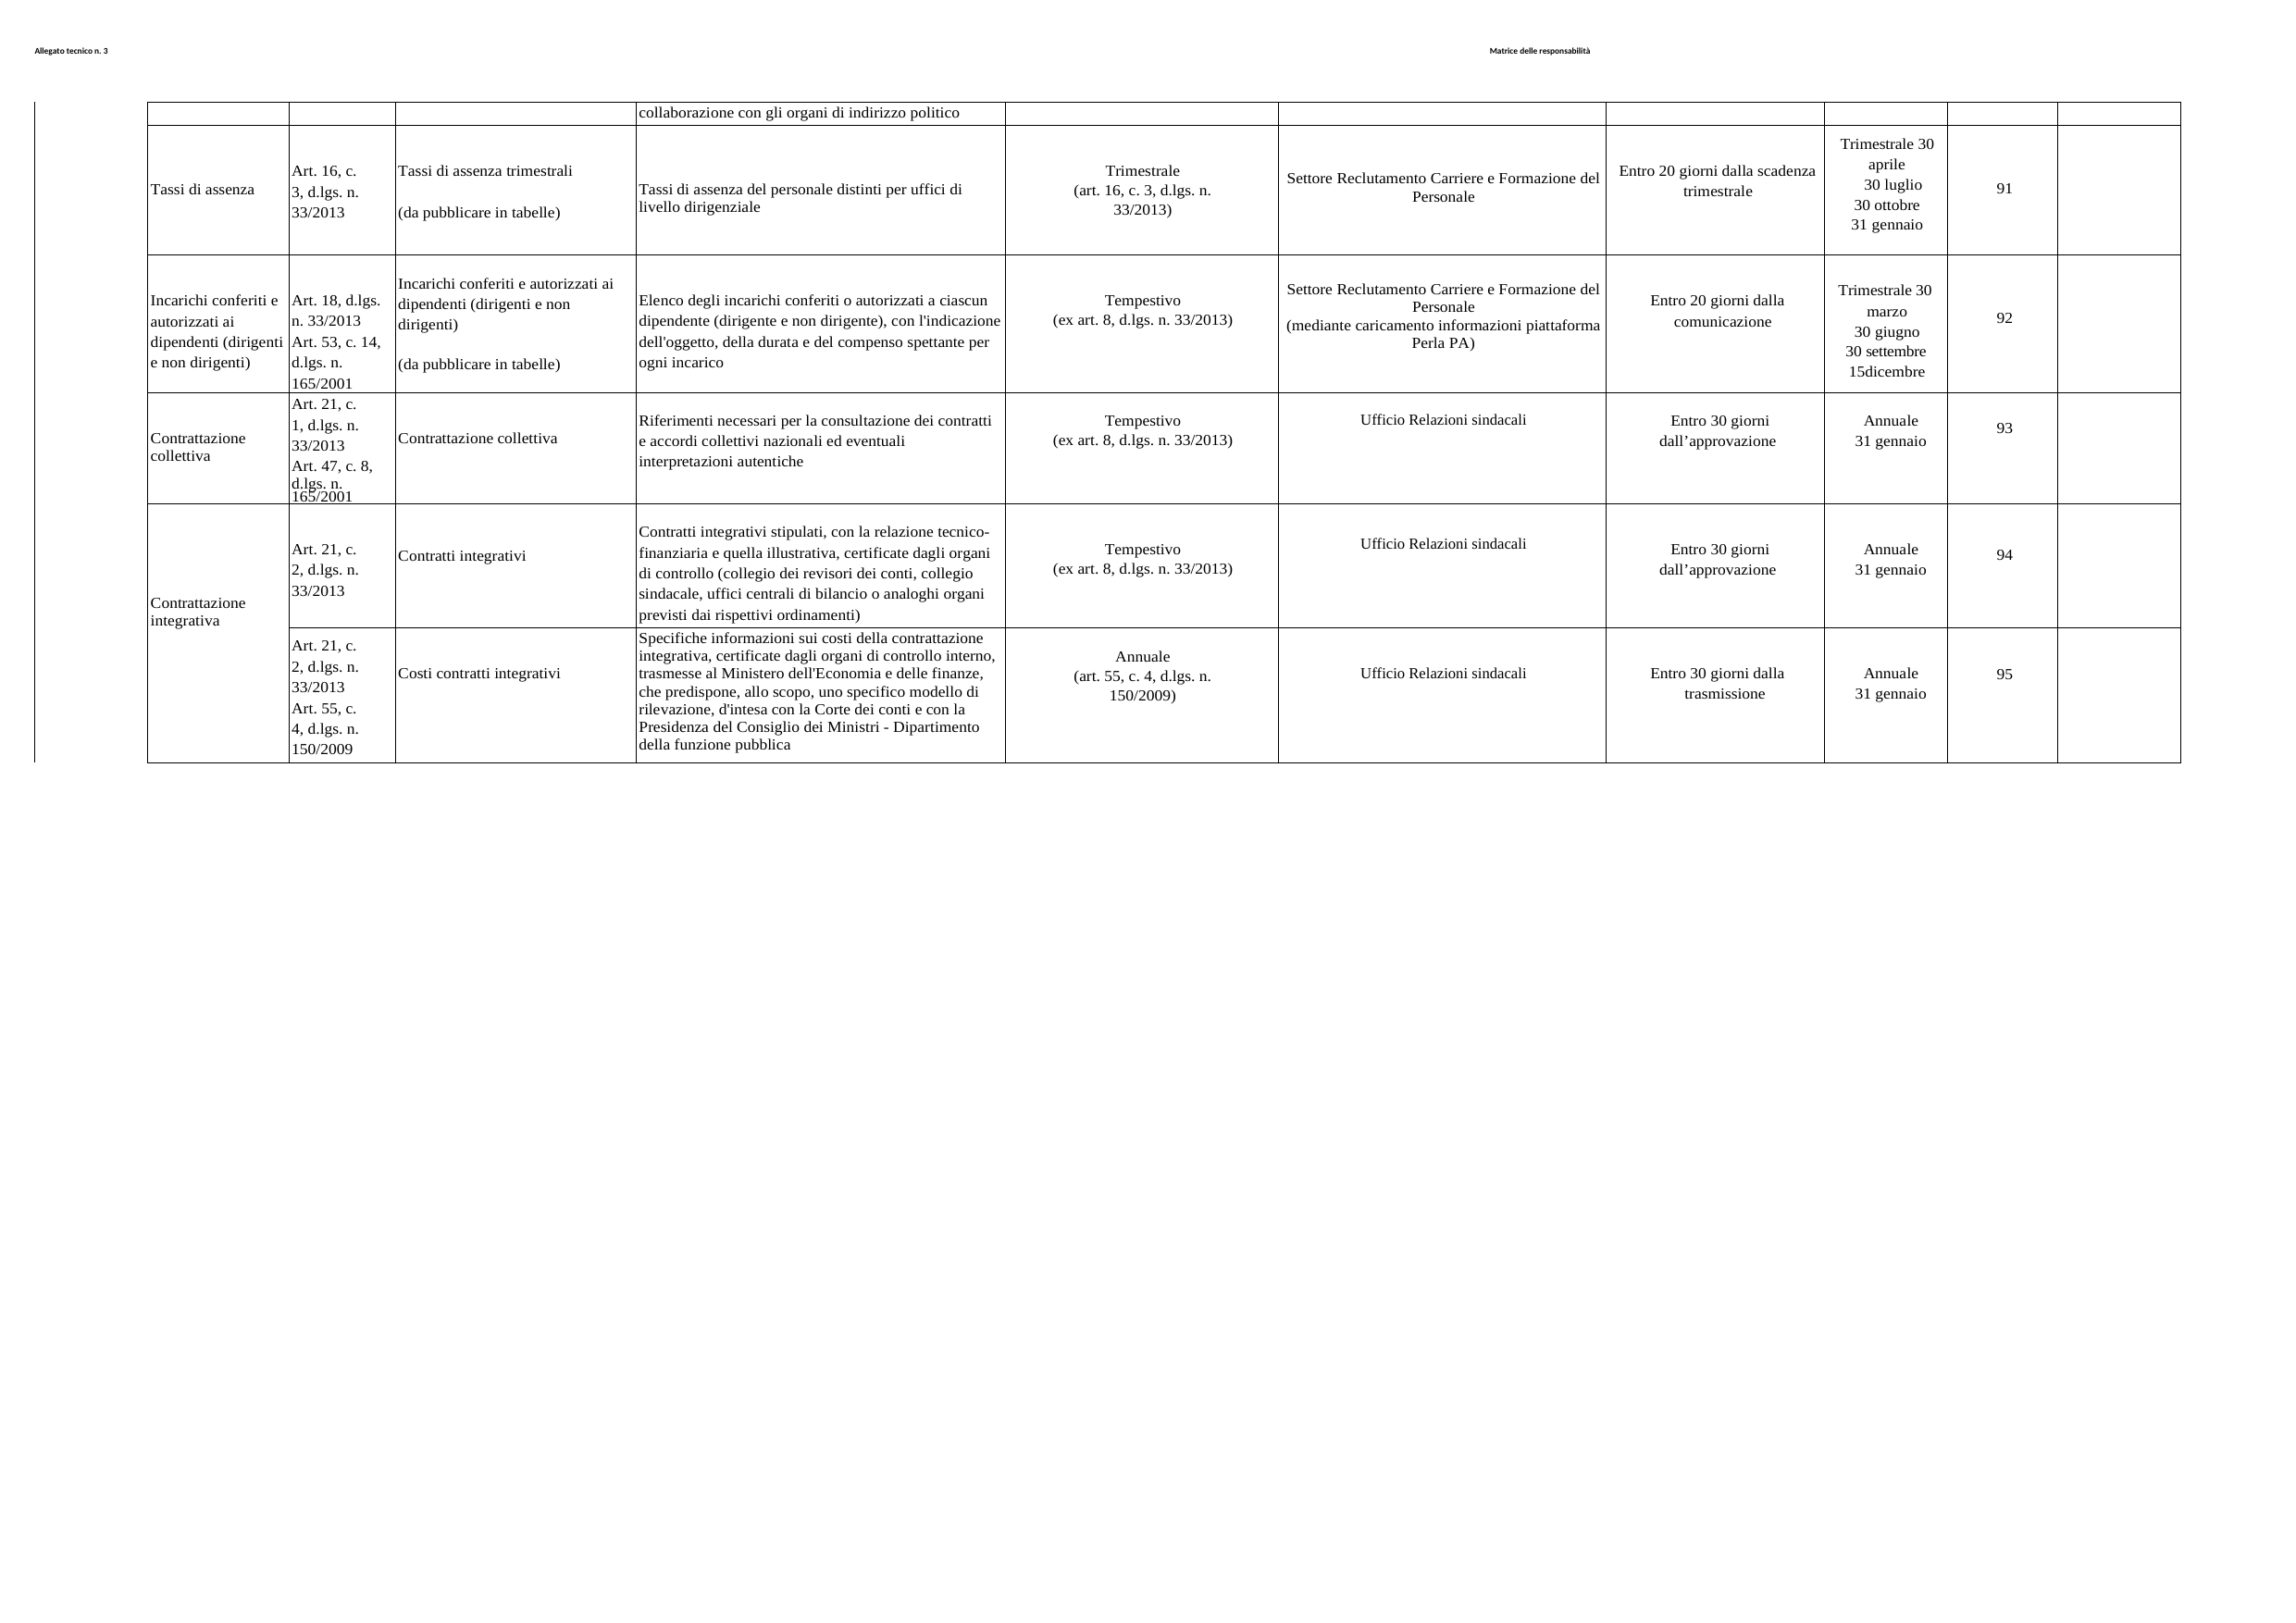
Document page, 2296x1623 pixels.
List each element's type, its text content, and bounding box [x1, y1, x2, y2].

table_cell Incarichi conferiti e autorizzati ai dipendenti (dirigenti e non dirigenti) [148, 255, 289, 392]
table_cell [1825, 103, 1947, 125]
table_cell Entro 30 giorni dall’approvazione [1607, 504, 1824, 627]
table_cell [396, 103, 636, 125]
table_cell [2058, 126, 2180, 254]
table_cell [2058, 504, 2180, 627]
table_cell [290, 103, 395, 125]
table_cell Ufficio Relazioni sindacali [1279, 504, 1606, 627]
table_cell [2058, 628, 2180, 762]
table_cell Settore Reclutamento Carriere e Formazione del Personale (mediante caricamento informazioni piattaforma Perla PA) [1279, 255, 1606, 392]
table_cell Art. 21, c. 1, d.lgs. n. 33/2013 Art. 47, c. 8, d.lgs. n. 165/2001 [290, 393, 395, 503]
table_cell Riferimenti necessari per la consultazione dei contratti e accordi collettivi nazionali ed eventuali interpretazioni autentiche [637, 393, 1005, 503]
table_cell Annuale 31 gennaio [1825, 504, 1947, 627]
table_cell Entro 20 giorni dalla comunicazione [1607, 255, 1824, 392]
table_cell 93 [1948, 393, 2057, 503]
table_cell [1607, 103, 1824, 125]
table_cell Contratti integrativi [396, 504, 636, 627]
table_cell Annuale (art. 55, c. 4, d.lgs. n. 150/2009) [1006, 628, 1278, 762]
table_cell Tassi di assenza trimestrali (da pubblicare in tabelle) [396, 126, 636, 254]
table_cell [637, 103, 1005, 125]
table_cell Ufficio Relazioni sindacali [1279, 393, 1606, 503]
table_cell Trimestrale 30 marzo 30 giugno 30 settembre 15dicembre [1825, 255, 1947, 392]
table_cell Tempestivo (ex art. 8, d.lgs. n. 33/2013) [1006, 504, 1278, 627]
table_cell Art. 21, c. 2, d.lgs. n. 33/2013 Art. 55, c. 4, d.lgs. n. 150/2009 [290, 628, 395, 762]
table_cell Entro 20 giorni dalla scadenza trimestrale [1607, 126, 1824, 254]
table_cell 94 [1948, 504, 2057, 627]
table_cell 95 [1948, 628, 2057, 762]
table_cell Contrattazione collettiva [396, 393, 636, 503]
table_cell Costi contratti integrativi [396, 628, 636, 762]
table_cell Incarichi conferiti e autorizzati ai dipendenti (dirigenti e non dirigenti) (da pubblicare in tabelle) [396, 255, 636, 392]
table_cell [1006, 103, 1278, 125]
table_cell Contrattazione collettiva [148, 393, 289, 503]
table_cell [2058, 103, 2180, 125]
table_cell Trimestrale (art. 16, c. 3, d.lgs. n. 33/2013) [1006, 126, 1278, 254]
table_cell 91 [1948, 126, 2057, 254]
table_cell [2058, 255, 2180, 392]
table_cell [1279, 126, 1606, 254]
table_cell Tassi di assenza del personale distinti per uffici di livello dirigenziale [637, 126, 1005, 254]
table_cell 92 [1948, 255, 2057, 392]
table_cell Contratti integrativi stipulati, con la relazione tecnico-finanziaria e quella illustrativa, certificate dagli organi di controllo (collegio dei revisori dei conti, collegio sindacale, uffici centrali di bilancio o analoghi organi previsti dai rispettivi ordinamenti) [637, 504, 1005, 627]
table_cell Art. 16, c. 3, d.lgs. n. 33/2013 [290, 126, 395, 254]
table_cell Annuale 31 gennaio [1825, 393, 1947, 503]
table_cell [1279, 103, 1606, 125]
table_cell Tassi di assenza [148, 126, 289, 254]
table_cell Art. 21, c. 2, d.lgs. n. 33/2013 [290, 504, 395, 627]
table_cell Entro 30 giorni dall’approvazione [1607, 393, 1824, 503]
table_cell Art. 18, d.lgs. n. 33/2013 Art. 53, c. 14, d.lgs. n. 165/2001 [290, 255, 395, 392]
table_cell [2058, 393, 2180, 503]
table_cell Tempestivo (ex art. 8, d.lgs. n. 33/2013) [1006, 393, 1278, 503]
table_cell Trimestrale 30 aprile 30 luglio 30 ottobre 31 gennaio [1825, 126, 1947, 254]
table_cell 90 [1948, 103, 2057, 125]
table_cell Entro 30 giorni dalla trasmissione [1607, 628, 1824, 762]
table_cell Annuale 31 gennaio [1825, 628, 1947, 762]
table_cell Tempestivo (ex art. 8, d.lgs. n. 33/2013) [1006, 255, 1278, 392]
table_cell Contrattazione integrativa [148, 504, 289, 762]
table_cell Elenco degli incarichi conferiti o autorizzati a ciascun dipendente (dirigente e non dirigente), con l'indicazione dell'oggetto, della durata e del compenso spettante per ogni incarico [637, 255, 1005, 392]
table_cell Ufficio Relazioni sindacali [1279, 628, 1606, 762]
table_cell Specifiche informazioni sui costi della contrattazione integrativa, certificate dagli organi di controllo interno, trasmesse al Ministero dell'Economia e delle finanze, che predispone, allo scopo, uno specifico modello di rilevazione, d'intesa con la Corte dei conti e con la Presidenza del Consiglio dei Ministri - Dipartimento della funzione pubblica [637, 628, 1005, 762]
